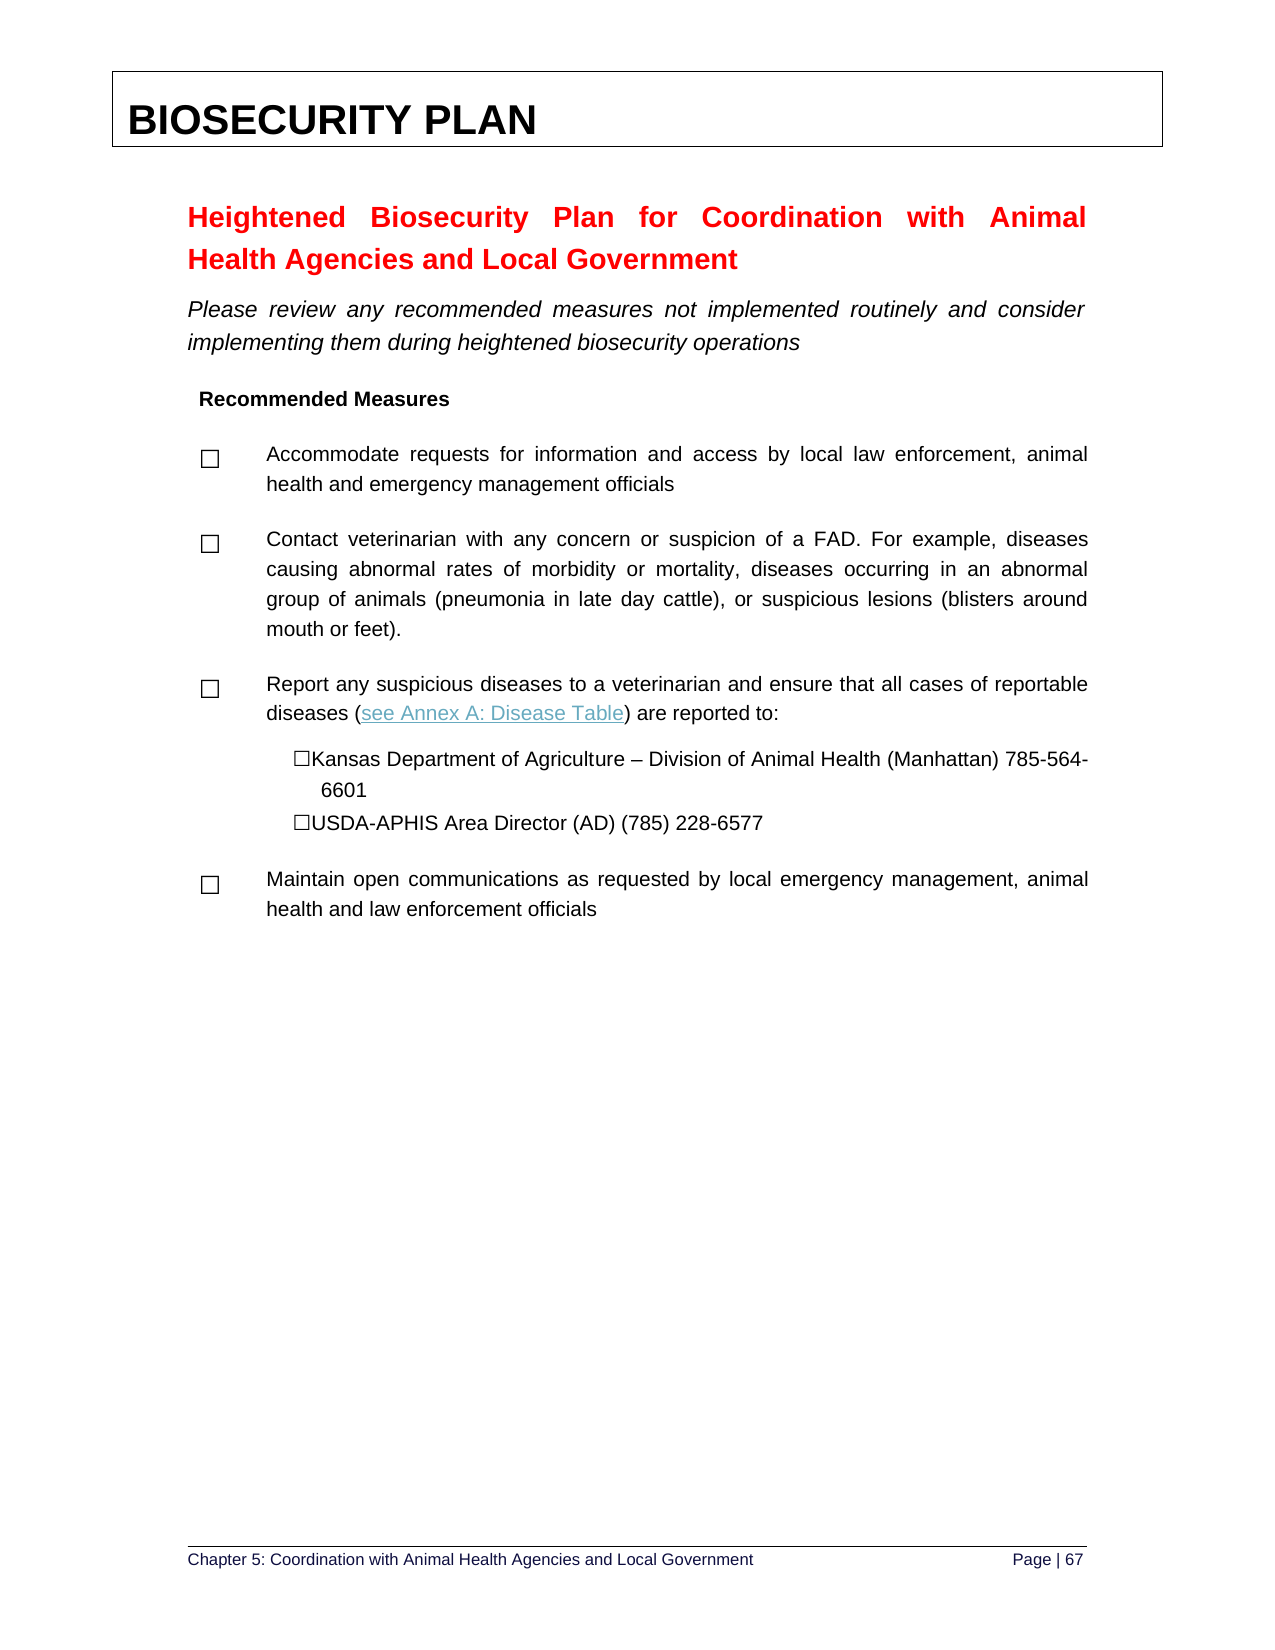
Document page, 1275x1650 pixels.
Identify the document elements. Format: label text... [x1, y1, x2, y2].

text Heightened Biosecurity Plan for Coordination with Animal Health Agencies and Local Government [187, 200, 1087, 275]
table_cell Contact veterinarian with any concern or suspicion of a FAD. For example, diseases causing abnormal rates of morbidity or mortality, diseases occurring in an abnormal group of animals (pneumonia in late day cattle), or suspicious lesions (blisters around mouth or feet). [255, 514, 1101, 659]
table_header Recommended Measures [188, 375, 1101, 429]
table_cell Maintain open communications as requested by local emergency management, animal health and law enforcement officials [255, 855, 1101, 939]
text Please review any recommended measures not implemented routinely and consider implementing them during heightened biosecurity operations [187, 296, 1087, 356]
table_cell Report any suspicious diseases to a veterinarian and ensure that all cases of reportable diseases (see Annex A: Disease Table) are reported to: Kansas Department of Agriculture – Division of Animal Health (Manhattan) 785-564-6601 USDA-APHIS Area Director (AD) (785) 228-6577 [255, 659, 1101, 855]
table_cell Accommodate requests for information and access by local law enforcement, animal health and emergency management officials [255, 430, 1101, 514]
